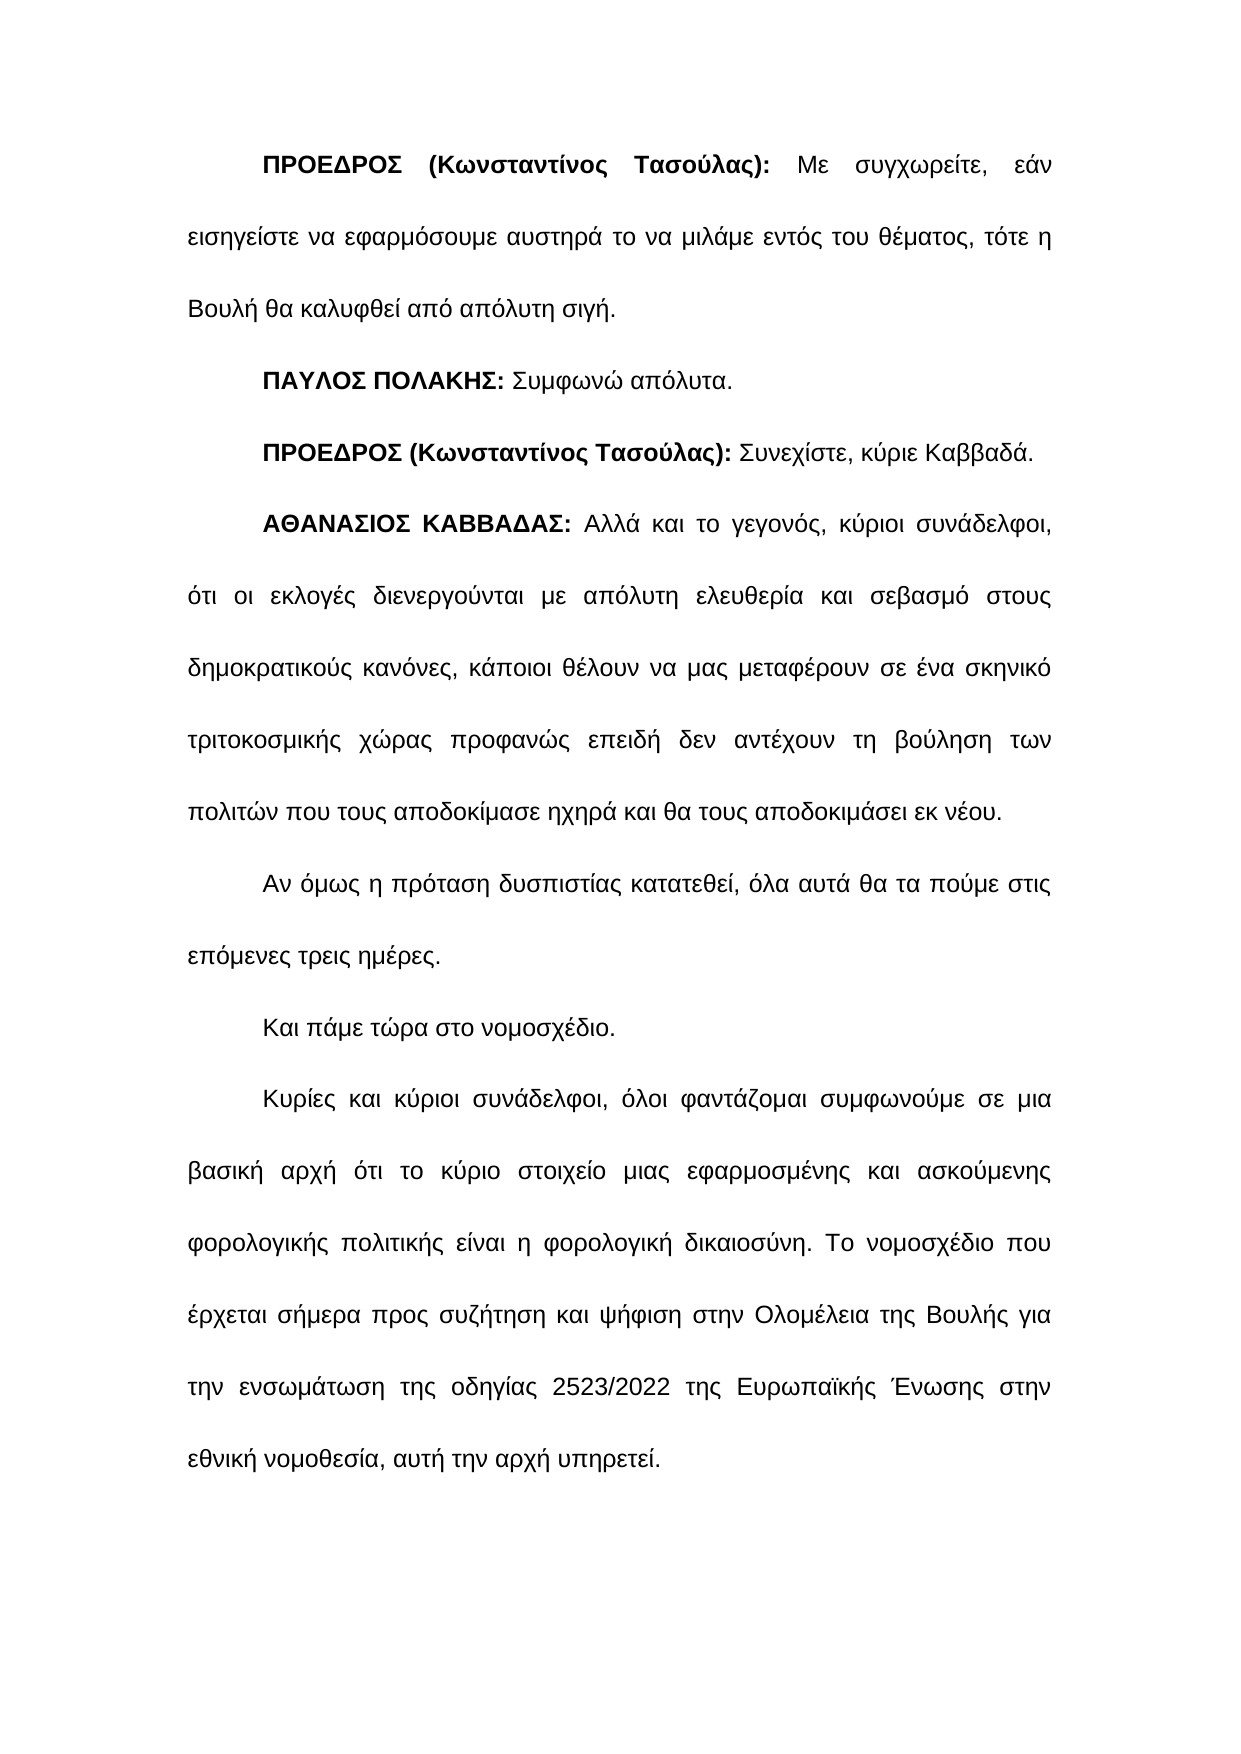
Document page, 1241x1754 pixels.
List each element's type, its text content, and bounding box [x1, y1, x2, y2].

text Και πάμε τώρα στο νομοσχέδιο. [187, 1012, 1053, 1041]
text ΠΡΟΕΔΡΟΣ (Κωνσταντίνος Τασούλας): Συνεχίστε, κύριε Καββαδά. [187, 437, 1053, 466]
text ΑΘΑΝΑΣΙΟΣ ΚΑΒΒΑΔΑΣ: Αλλά και το γεγονός, κύριοι συνάδελφοι, ότι οι εκλογές διενεργούνται με απόλυτη ελευθερία και σεβασμό στους δημοκρατικούς κανόνες, κάποιοι θέλουν να μας μεταφέρουν σε ένα σκηνικό τριτοκοσμικής χώρας προφανώς επειδή δεν αντέχουν τη βούληση των πολιτών που τους αποδοκίμασε ηχηρά και θα τους αποδοκιμάσει εκ νέου. [187, 509, 1053, 826]
text Κυρίες και κύριοι συνάδελφοι, όλοι φαντάζομαι συμφωνούμε σε μια βασική αρχή ότι το κύριο στοιχείο μιας εφαρμοσμένης και ασκούμενης φορολογικής πολιτικής είναι η φορολογική δικαιοσύνη. Το νομοσχέδιο που έρχεται σήμερα προς συζήτηση και ψήφιση στην Ολομέλεια της Βουλής για την ενσωμάτωση της οδηγίας 2523/2022 της Ευρωπαϊκής Ένωσης στην εθνική νομοθεσία, αυτή την αρχή υπηρετεί. [187, 1084, 1053, 1472]
text ΠΡΟΕΔΡΟΣ (Κωνσταντίνος Τασούλας): Με συγχωρείτε, εάν εισηγείστε να εφαρμόσουμε αυστηρά το να μιλάμε εντός του θέματος, τότε η Βουλή θα καλυφθεί από απόλυτη σιγή. [187, 150, 1053, 322]
text Αν όμως η πρόταση δυσπιστίας κατατεθεί, όλα αυτά θα τα πούμε στις επόμενες τρεις ημέρες. [187, 869, 1053, 969]
text ΠΑΥΛΟΣ ΠΟΛΑΚΗΣ: Συμφωνώ απόλυτα. [187, 366, 1053, 394]
